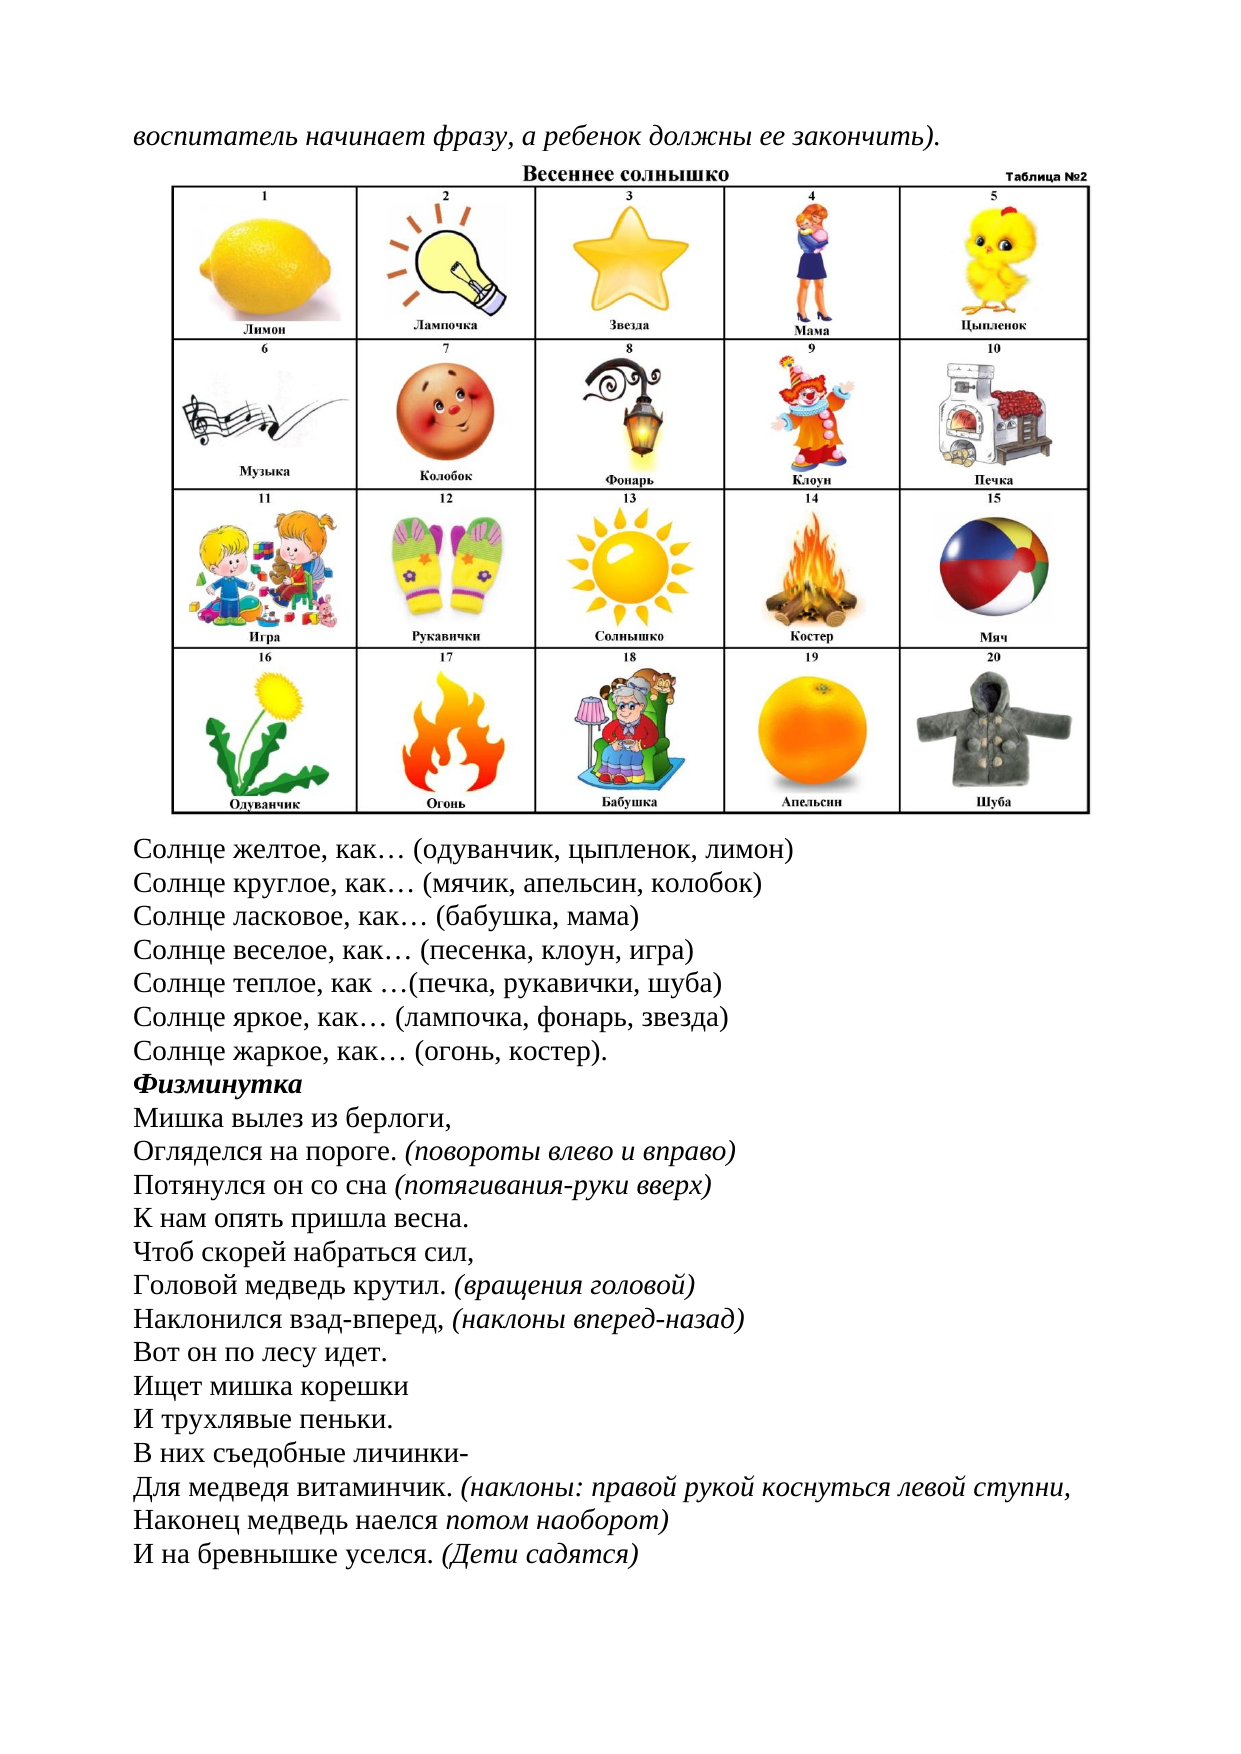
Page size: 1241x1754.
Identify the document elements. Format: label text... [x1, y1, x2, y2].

text Для медведя витаминчик. (наклоны: правой рукой коснуться левой ступни, [133, 1469, 1137, 1502]
text В них съедобные личинки- [133, 1435, 1137, 1469]
text Мишка вылез из берлоги, [133, 1100, 1137, 1133]
text Огляделся на пороге. (повороты влево и вправо) [133, 1133, 1137, 1167]
text воспитатель начинает фразу, а ребенок должны ее закончить). [133, 118, 1137, 152]
text Вот он по лесу идет. [133, 1334, 1137, 1368]
text И трухлявые пеньки. [133, 1402, 1137, 1435]
text Физминутка [133, 1066, 1137, 1100]
picture [154, 151, 1116, 832]
text Наконец медведь наелся потом наоборот) [133, 1502, 1137, 1536]
text Чтоб скорей набраться сил, [133, 1234, 1137, 1267]
text Солнце круглое, как… (мячик, апельсин, колобок) [133, 865, 1137, 898]
text Солнце ласковое, как… (бабушка, мама) [133, 898, 1137, 932]
text Солнце желтое, как… (одуванчик, цыпленок, лимон) [133, 831, 1137, 865]
text Головой медведь крутил. (вращения головой) [133, 1267, 1137, 1301]
text К нам опять пришла весна. [133, 1200, 1137, 1234]
text Наклонился взад-вперед, (наклоны вперед-назад) [133, 1301, 1137, 1334]
text Ищет мишка корешки [133, 1368, 1137, 1402]
text Солнце теплое, как …(печка, рукавички, шуба) [133, 966, 1137, 999]
text Солнце веселое, как… (песенка, клоун, игра) [133, 932, 1137, 966]
text И на бревнышке уселся. (Дети садятся) [133, 1536, 1137, 1569]
text Солнце жаркое, как… (огонь, костер). [133, 1033, 1137, 1066]
text Потянулся он со сна (потягивания-руки вверх) [133, 1167, 1137, 1200]
text Солнце яркое, как… (лампочка, фонарь, звезда) [133, 999, 1137, 1033]
